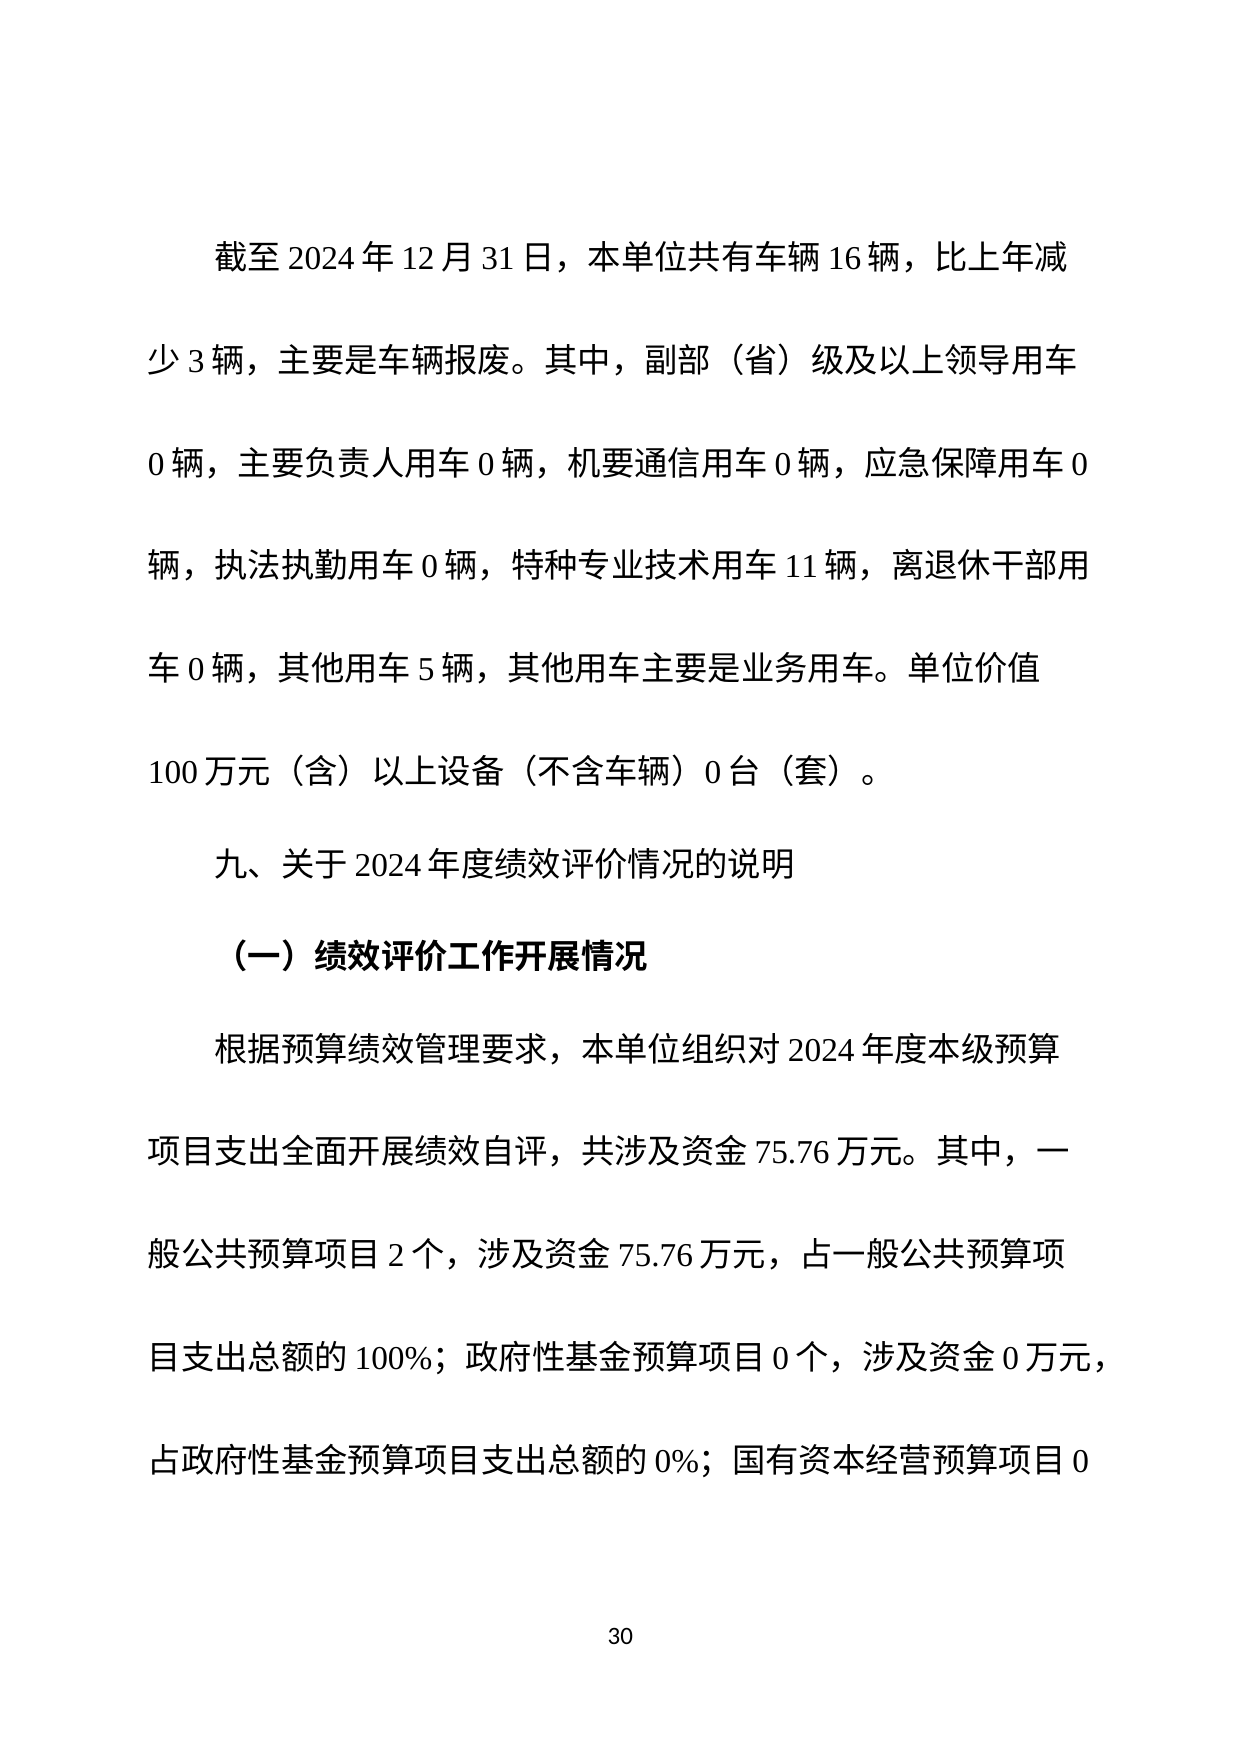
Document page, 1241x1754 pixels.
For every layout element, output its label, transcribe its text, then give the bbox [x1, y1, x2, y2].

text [148, 1012, 1093, 1492]
text 九、关于2024年度绩效评价情况的说明 [148, 827, 1093, 896]
text （一）绩效评价工作开展情况 [148, 920, 1093, 988]
text 截至2024年12月31日，本单位共有车辆16辆，比上年减少3辆，主要是车辆报废。其中，副部（省）级及以上领导用车0辆，主要负责人用车0辆，机要通信用车0辆，应急保障用车0辆，执法执勤用车0辆，特种专业技术用车11辆，离退休干部用车0辆，其他用车5辆，其他用车主要是业务用车。单位价值100万元（含）以上设备（不含车辆）0台（套）。 [148, 221, 1093, 803]
